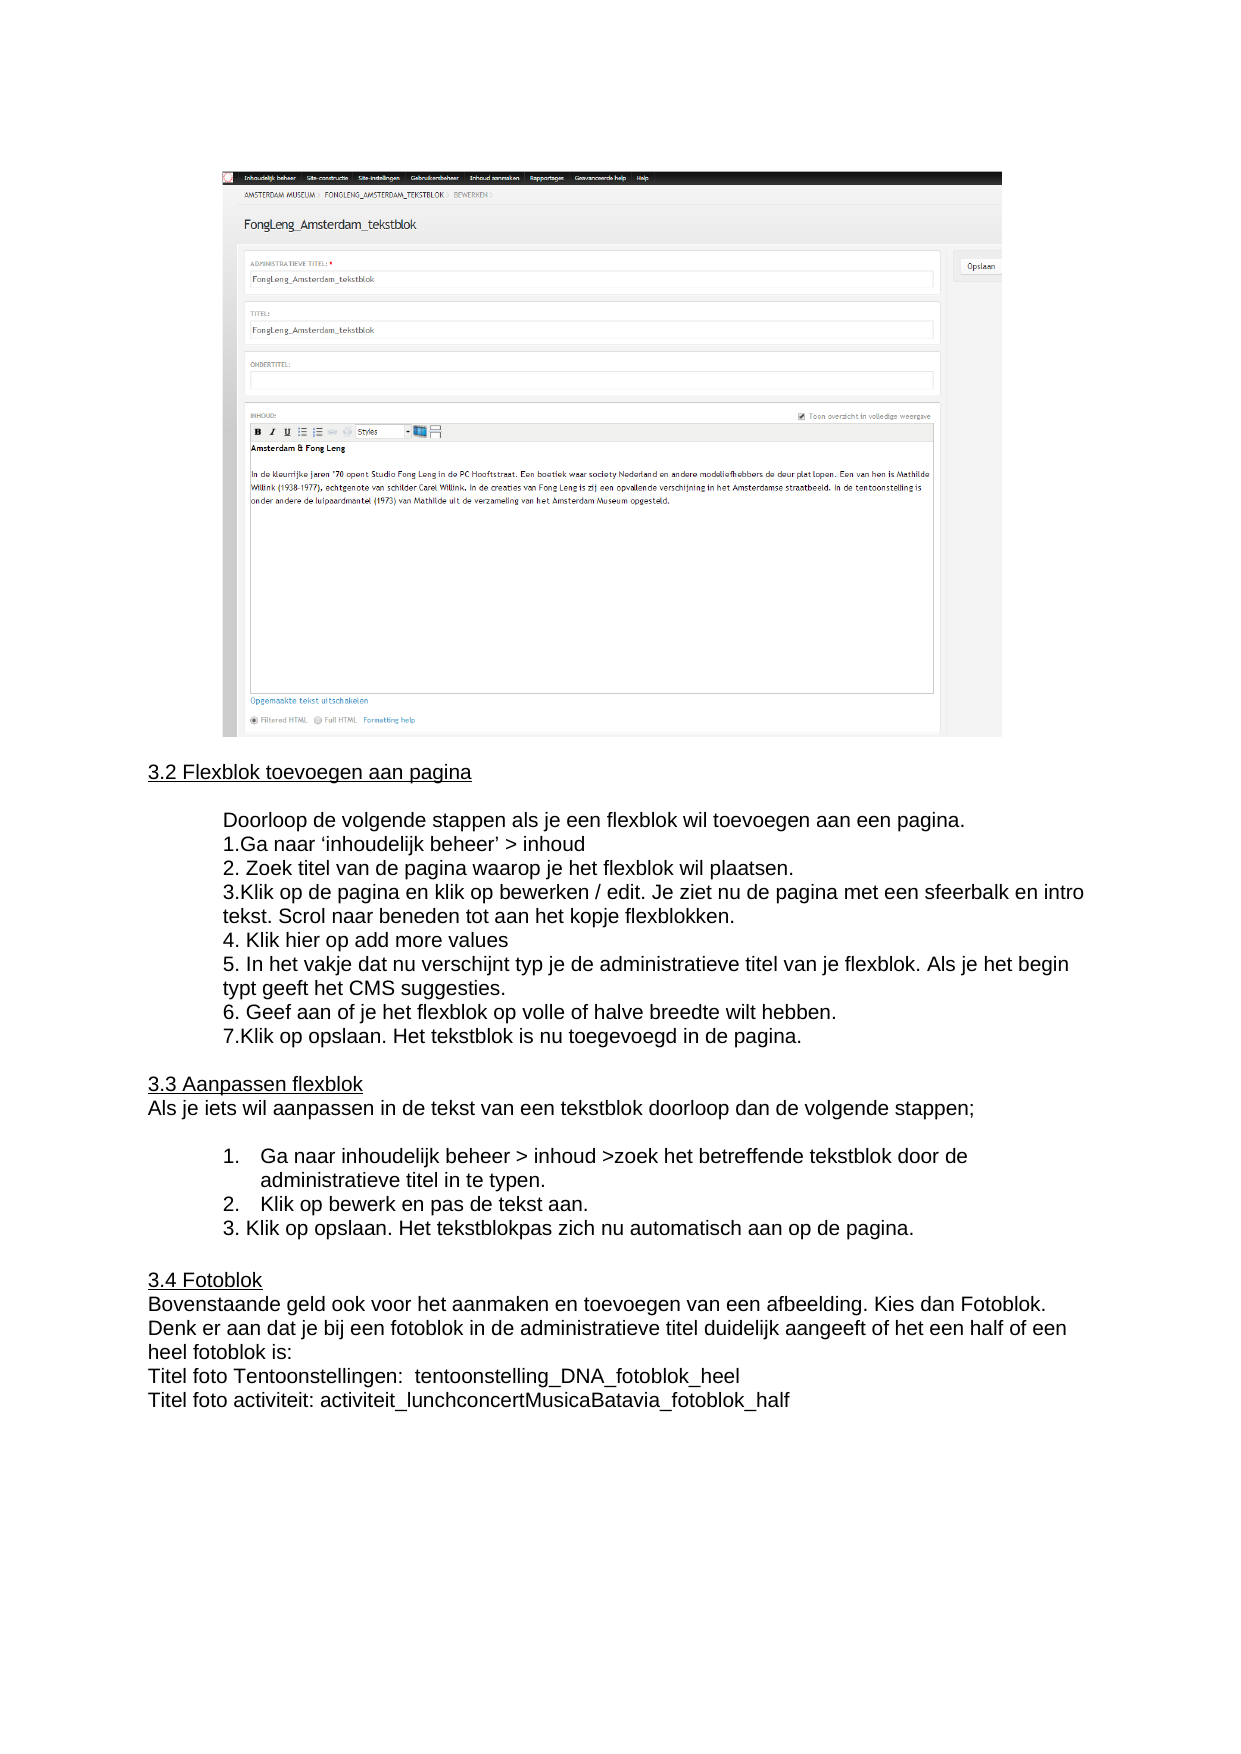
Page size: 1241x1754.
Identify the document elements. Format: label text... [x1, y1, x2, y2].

picture [222, 171, 1002, 737]
list 2. Zoek titel van de pagina waarop je het flexblok wil plaatsen. [223, 856, 1093, 880]
list Klik op bewerk en pas de tekst aan. [223, 1191, 1093, 1215]
list 7.Klik op opslaan. Het tekstblok is nu toegevoegd in de pagina. [223, 1024, 1093, 1048]
list 1.Ga naar ‘inhoudelijk beheer’ > inhoud [223, 832, 1093, 856]
text Titel foto Tentoonstellingen: tentoonstelling_DNA_fotoblok_heel [148, 1364, 1093, 1388]
text Bovenstaande geld ook voor het aanmaken en toevoegen van een afbeelding. Kies dan Fotoblok. Denk er aan dat je bij een fotoblok in de administratieve titel duidelijk aangeeft of het een half of een heel fotoblok is: [148, 1292, 1093, 1364]
list 3.Klik op de pagina en klik op bewerken / edit. Je ziet nu de pagina met een sfeerbalk en intro tekst. Scrol naar beneden tot aan het kopje flexblokken. [223, 880, 1093, 928]
text 3.3 Aanpassen flexblok [148, 1072, 1093, 1096]
text 3.2 Flexblok toevoegen aan pagina [148, 760, 1093, 784]
text Titel foto activiteit: activiteit_lunchconcertMusicaBatavia_fotoblok_half [148, 1388, 1093, 1412]
list Doorloop de volgende stappen als je een flexblok wil toevoegen aan een pagina. [223, 784, 1093, 832]
text 3.4 Fotoblok [148, 1268, 1093, 1292]
list 4. Klik hier op add more values 5. In het vakje dat nu verschijnt typ je de administratieve titel van je flexblok. Als je het begin typt geeft het CMS suggesties. [223, 928, 1093, 1000]
list Ga naar inhoudelijk beheer > inhoud >zoek het betreffende tekstblok door de administratieve titel in te typen. [223, 1143, 1093, 1191]
text Als je iets wil aanpassen in de tekst van een tekstblok doorloop dan de volgende stappen; [148, 1096, 1093, 1119]
list 6. Geef aan of je het flexblok op volle of halve breedte wilt hebben. [223, 1000, 1093, 1024]
text 3. Klik op opslaan. Het tekstblokpas zich nu automatisch aan op de pagina. [223, 1215, 1093, 1268]
